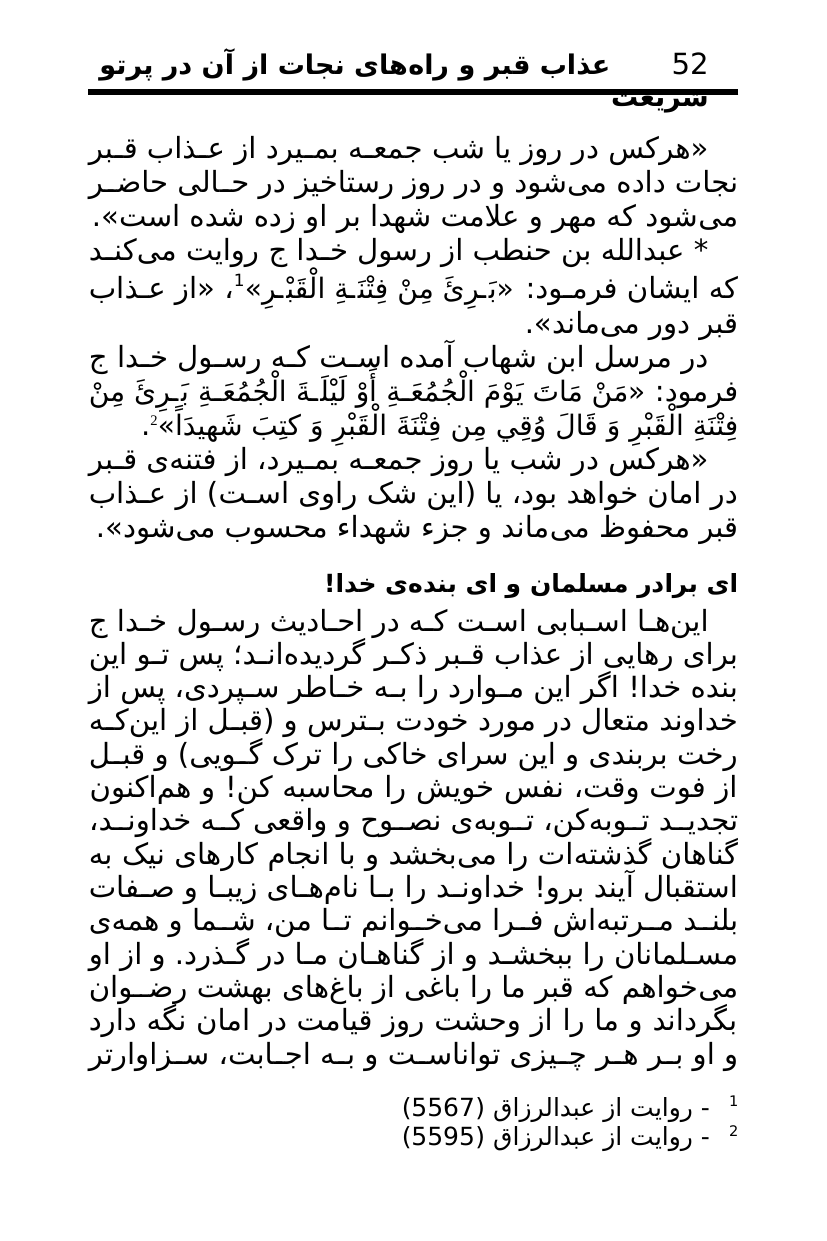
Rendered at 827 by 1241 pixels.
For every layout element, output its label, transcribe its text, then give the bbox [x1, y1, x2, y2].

text «هرکس در روز یا شب جمعه بمیرد از عذاب قبر نجات داده می‌شود و در روز رستاخیز در حالی حاضر می‌شود که مهر و علامت شهدا بر او زده شده است». [89, 132, 738, 233]
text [89, 604, 738, 1071]
text * عبدالله بن حنطب از رسول خدا ج روایت می‌کند که ایشان فرمود: «بَرِئَ مِنْ فِتْنَةِ الْقَبْرِ»، «از عذاب قبر دور می‌ماند». [89, 233, 738, 340]
text در مرسل ابن شهاب آمده است که رسول خدا ج فرمود: «مَنْ مَاتَ يَوْمَ الْجُمُعَةِ أَوْ لَيْلَةَ الْجُمُعَةِ بَرِئَ مِنْ فِتْنَةِ الْقَبْرِ وَ قَالَ وُقِي مِن فِتْنَةَ الْقَبْرِ وَ كتِبَ شَهیدَاً». [89, 340, 738, 442]
text «هرکس در شب یا روز جمعه بمیرد، از فتنه‌ی قبر در امان خواهد بود، یا (این شک راوی است) از عذاب قبر محفوظ می‌ماند و جزء شهداء محسوب می‌شود». [89, 442, 738, 544]
text ای برادر مسلمان و ای بنده‌ی خدا! [89, 569, 738, 598]
